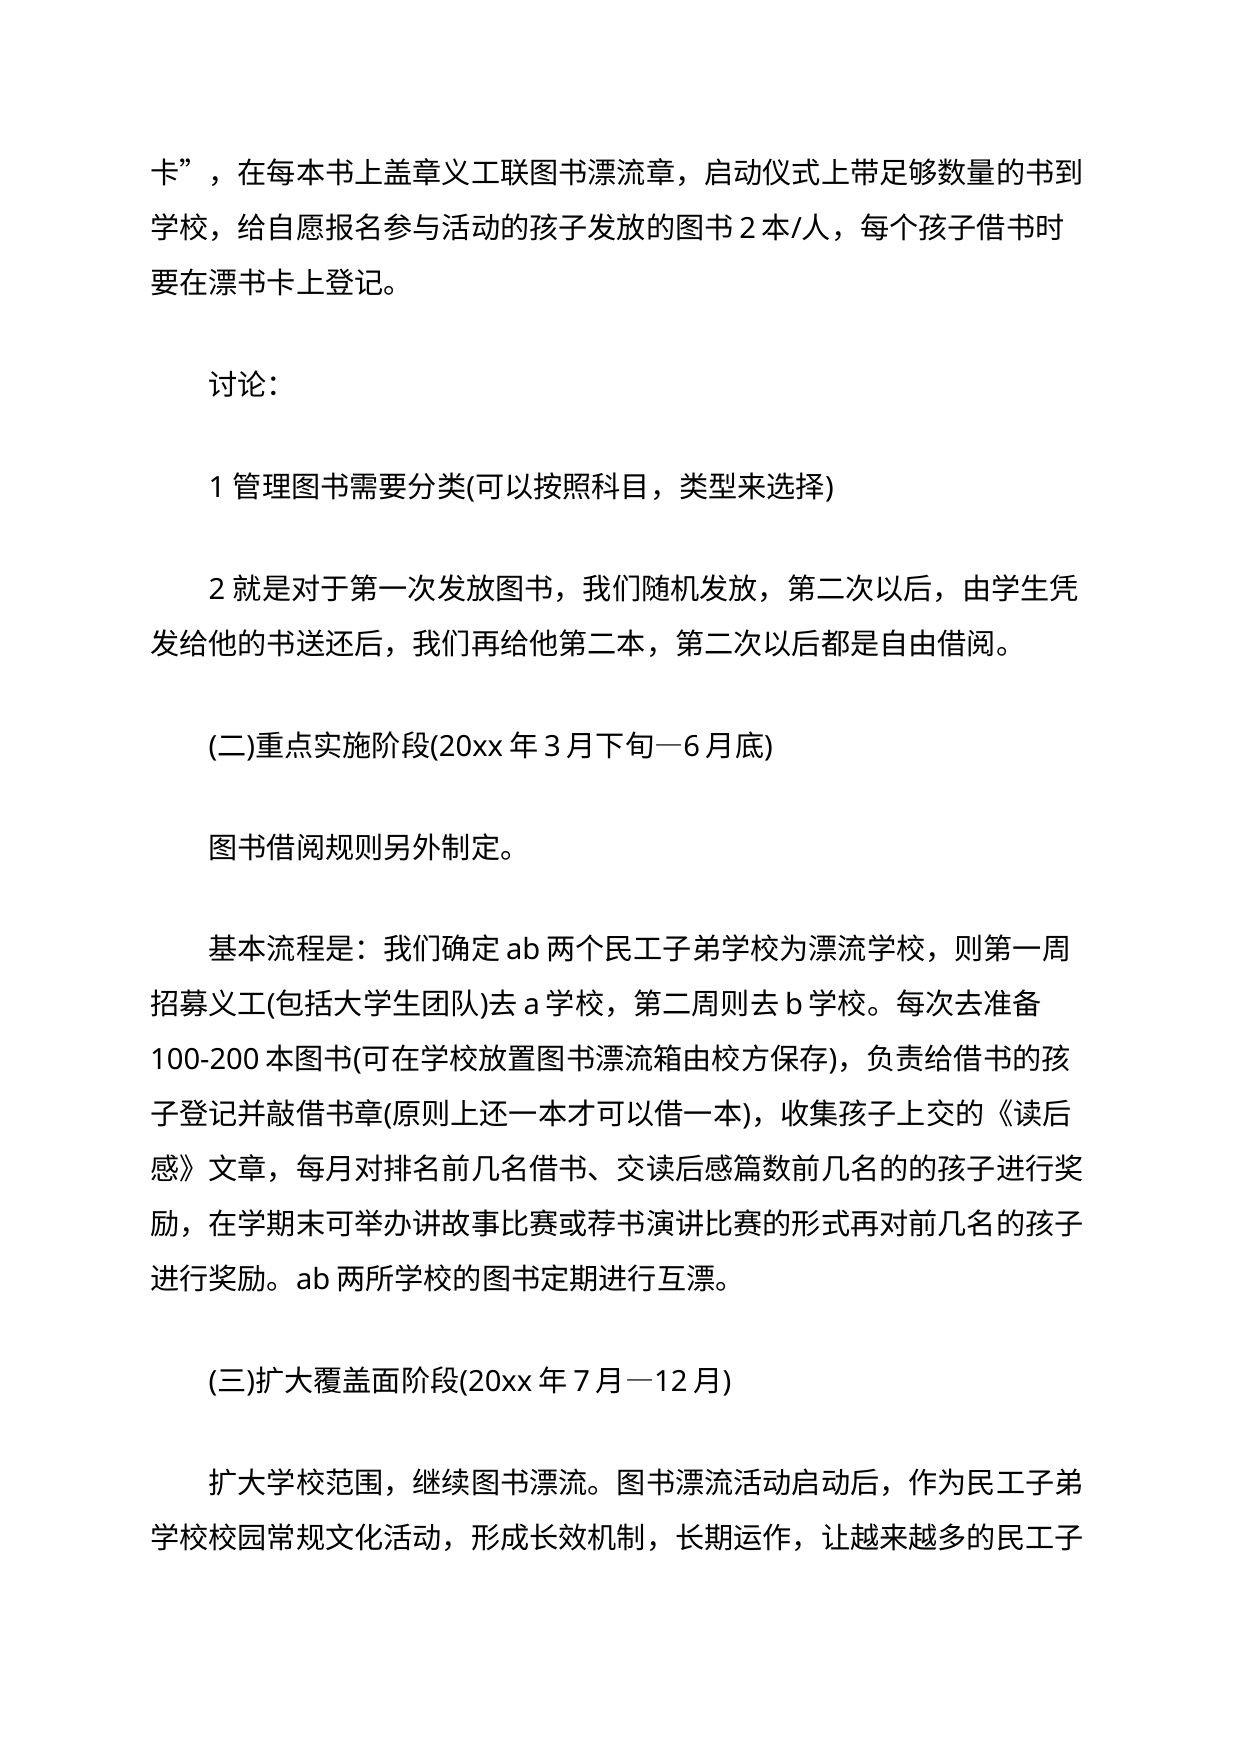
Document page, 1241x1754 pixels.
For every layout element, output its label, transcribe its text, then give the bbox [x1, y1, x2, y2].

text 1 管理图书需要分类(可以按照科目，类型来选择) [150, 463, 1090, 506]
text (二)重点实施阶段(20xx年3月下旬—6月底) [150, 722, 1090, 764]
text 2 就是对于第一次发放图书，我们随机发放，第二次以后，由学生凭发给他的书送还后，我们再给他第二本，第二次以后都是自由借阅。 [150, 565, 1090, 663]
text 讨论： [150, 362, 1090, 404]
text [150, 1460, 1090, 1557]
text (三)扩大覆盖面阶段(20xx年7月—12月) [150, 1358, 1090, 1400]
text 图书借阅规则另外制定。 [150, 824, 1090, 866]
text 基本流程是：我们确定ab两个民工子弟学校为漂流学校，则第一周招募义工(包括大学生团队)去a学校，第二周则去b学校。每次去准备100-200本图书(可在学校放置图书漂流箱由校方保存)，负责给借书的孩子登记并敲借书章(原则上还一本才可以借一本)，收集孩子上交的《读后感》文章，每月对排名前几名借书、交读后感篇数前几名的的孩子进行奖励，在学期末可举办讲故事比赛或荐书演讲比赛的形式再对前几名的孩子进行奖励。ab两所学校的图书定期进行互漂。 [150, 926, 1090, 1298]
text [150, 150, 1090, 302]
